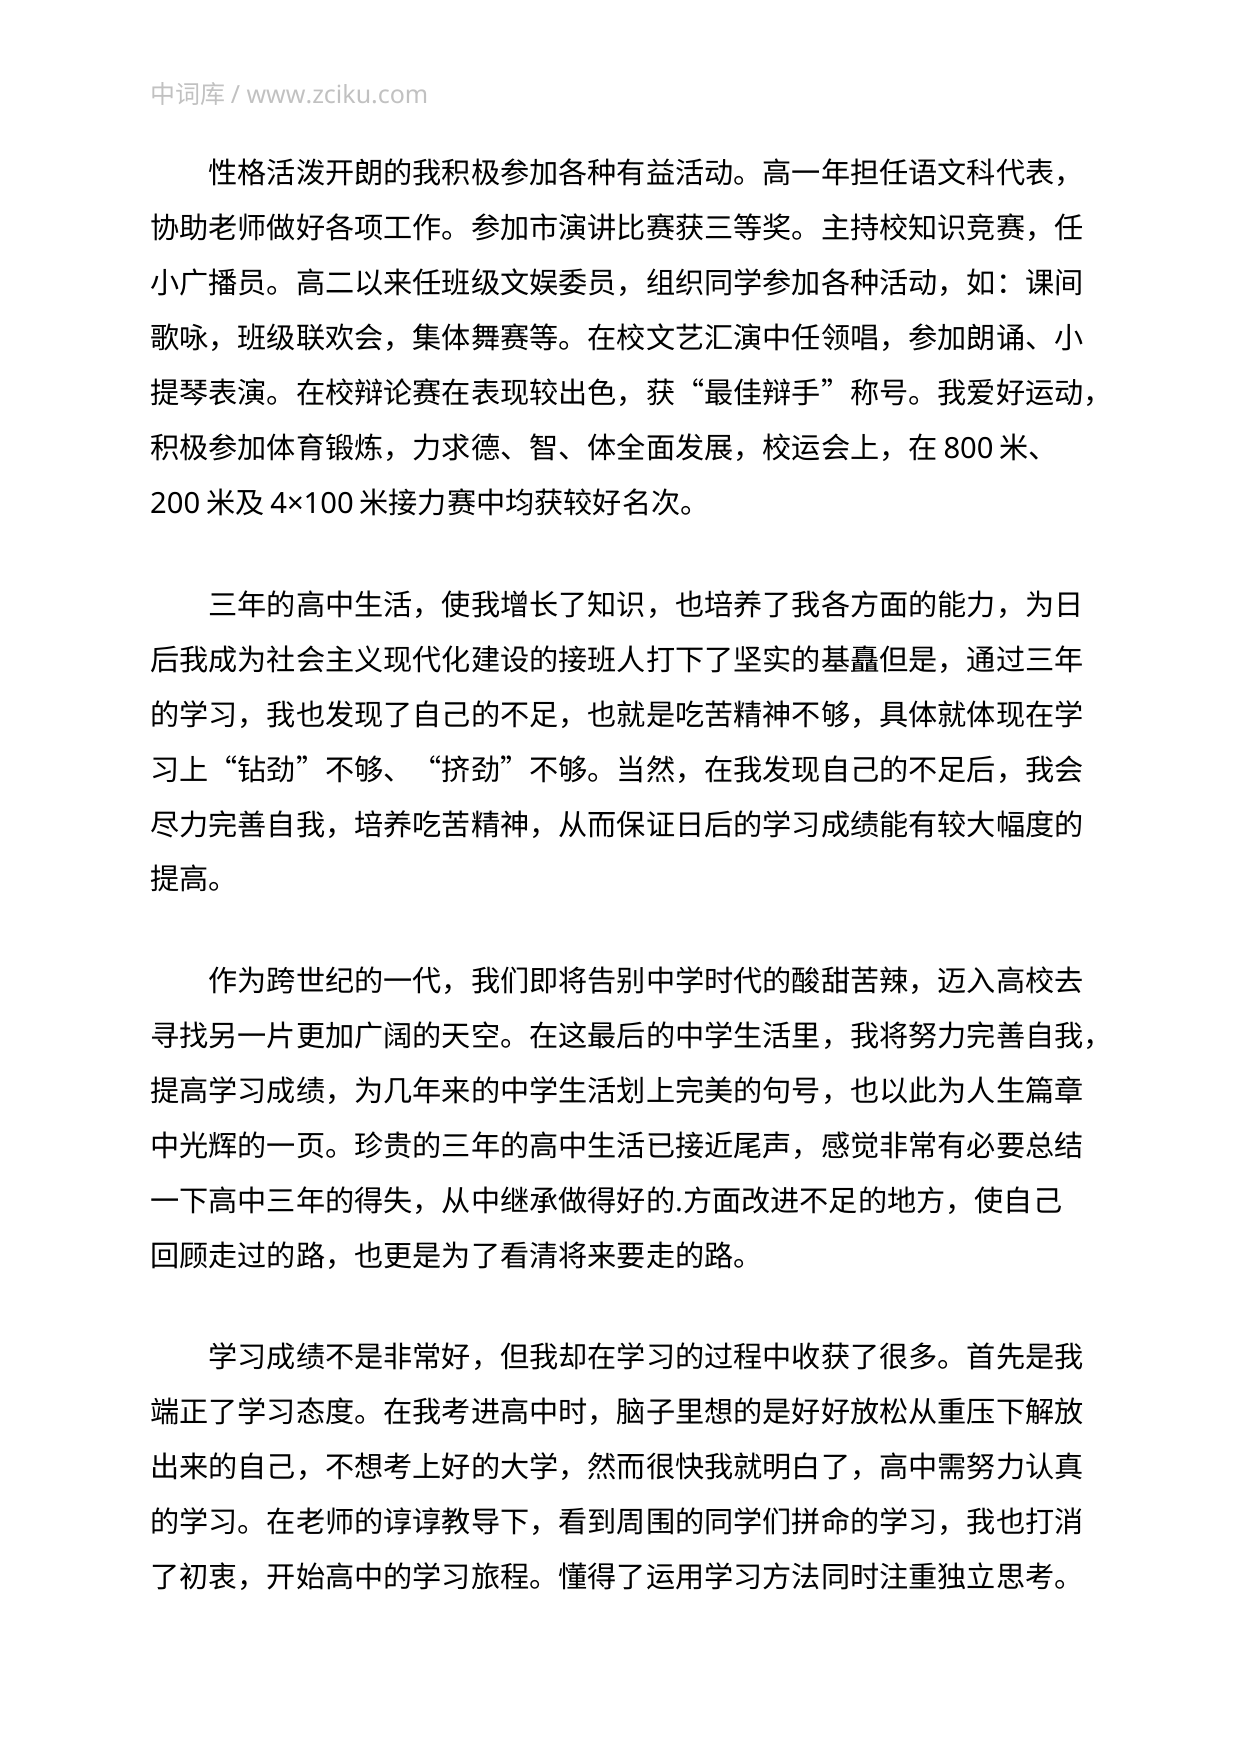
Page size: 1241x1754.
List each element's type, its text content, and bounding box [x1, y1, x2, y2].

text 性格活泼开朗的我积极参加各种有益活动。高一年担任语文科代表，协助老师做好各项工作。参加市演讲比赛获三等奖。主持校知识竞赛，任小广播员。高二以来任班级文娱委员，组织同学参加各种活动，如：课间歌咏，班级联欢会，集体舞赛等。在校文艺汇演中任领唱，参加朗诵、小提琴表演。在校辩论赛在表现较出色，获“最佳辩手”称号。我爱好运动，积极参加体育锻炼，力求德、智、体全面发展，校运会上，在800米、200米及4×100米接力赛中均获较好名次。 [150, 150, 1090, 522]
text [150, 1334, 1090, 1596]
text 三年的高中生活，使我增长了知识，也培养了我各方面的能力，为日后我成为社会主义现代化建设的接班人打下了坚实的基矗但是，通过三年的学习，我也发现了自己的不足，也就是吃苦精神不够，具体就体现在学习上“钻劲”不够、“挤劲”不够。当然，在我发现自己的不足后，我会尽力完善自我，培养吃苦精神，从而保证日后的学习成绩能有较大幅度的提高。 [150, 581, 1090, 898]
text 作为跨世纪的一代，我们即将告别中学时代的酸甜苦辣，迈入高校去寻找另一片更加广阔的天空。在这最后的中学生活里，我将努力完善自我，提高学习成绩，为几年来的中学生活划上完美的句号，也以此为人生篇章中光辉的一页。珍贵的三年的高中生活已接近尾声，感觉非常有必要总结一下高中三年的得失，从中继承做得好的.方面改进不足的地方，使自己回顾走过的路，也更是为了看清将来要走的路。 [150, 958, 1090, 1274]
